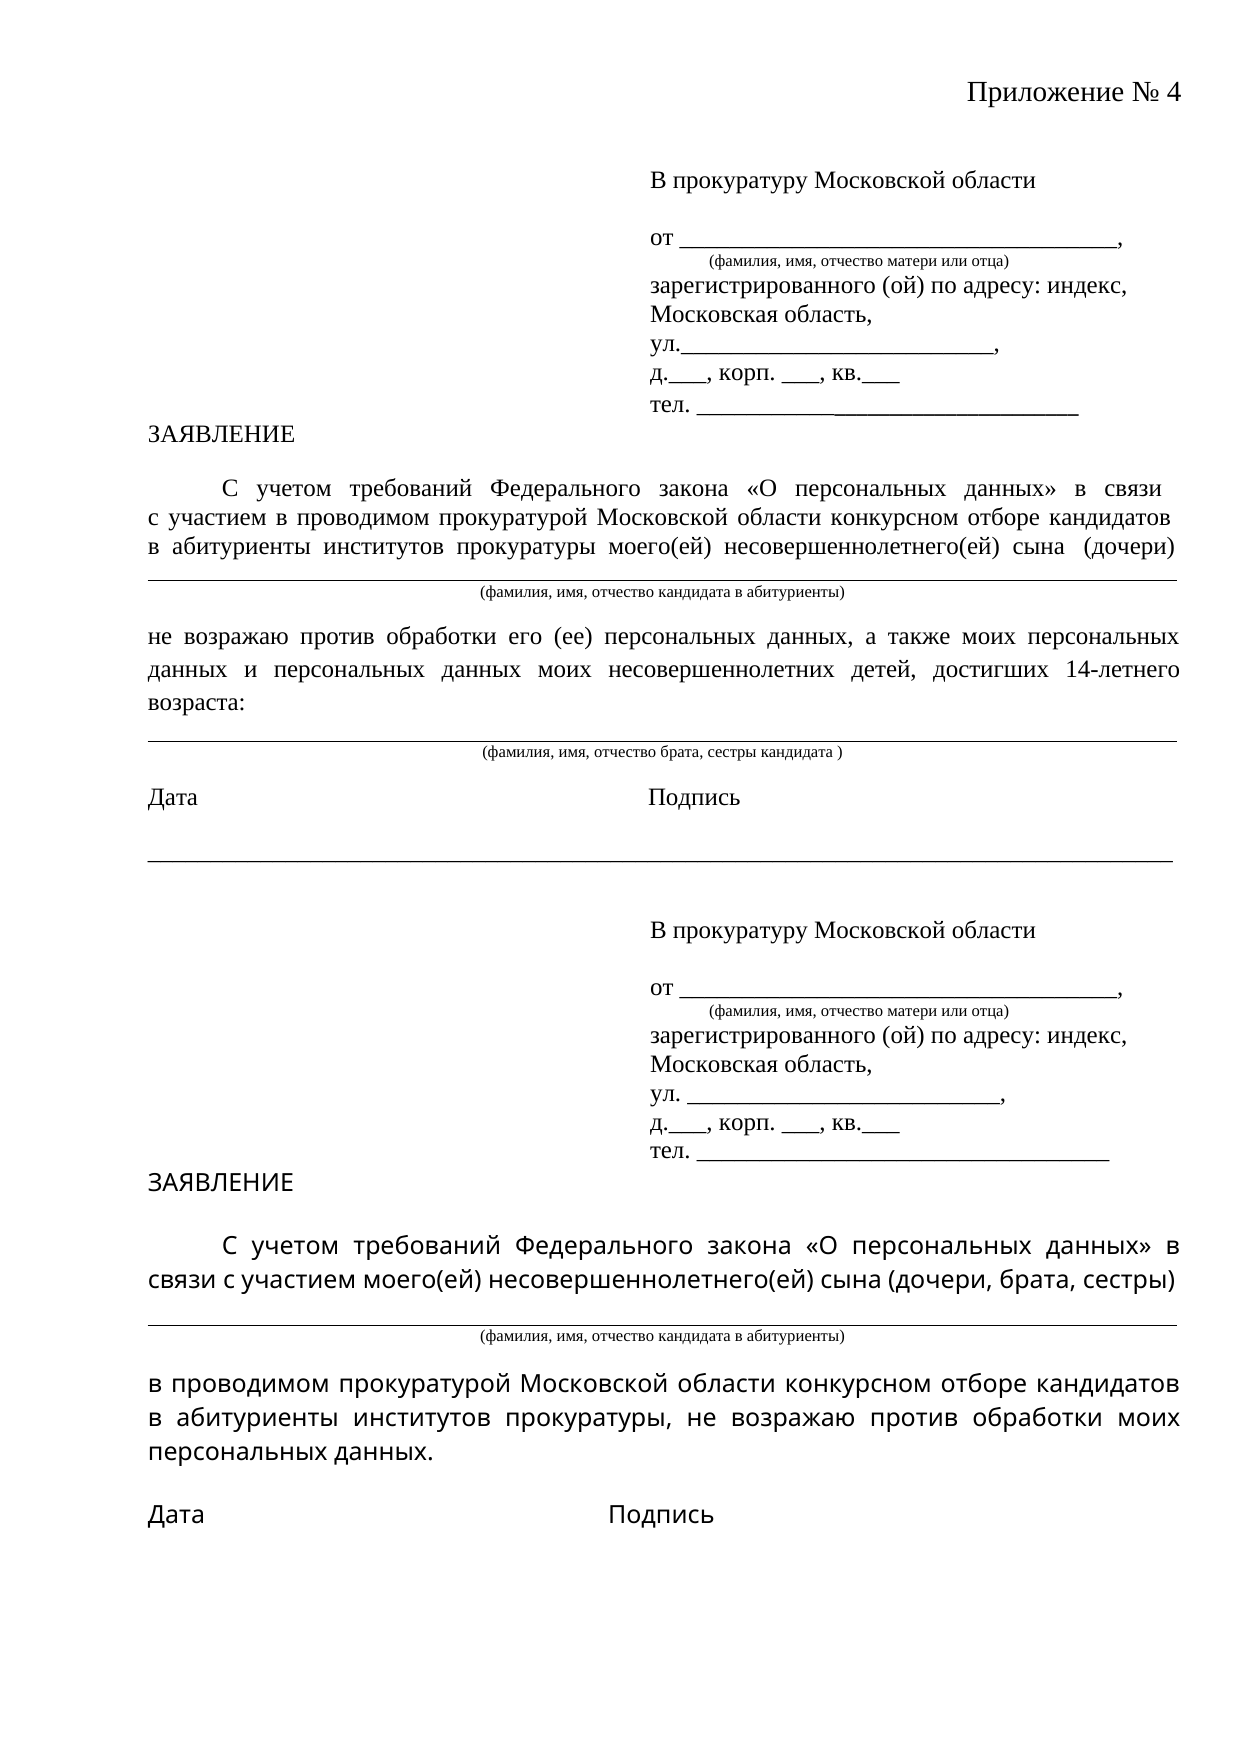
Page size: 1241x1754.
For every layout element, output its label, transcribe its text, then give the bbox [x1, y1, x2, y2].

text тел. _________________________________ [650, 1135, 1181, 1164]
text Приложение № 4 [650, 74, 1181, 107]
text от ___________________________________, [650, 972, 1181, 1001]
text д.___, корп. ___, кв.___ [650, 357, 1181, 385]
text зарегистрированного (ой) по адресу: индекс, [650, 1020, 1181, 1049]
text __________________________________________________________________________________ [148, 836, 1181, 865]
text Московская область, ул._________________________, [650, 299, 1181, 357]
text Московская область, [650, 1049, 1181, 1078]
text не возражаю против обработки его (ее) персональных данных, а также моих персональных данных и персональных данных моих несовершеннолетних детей, достигших 14-летнего возраста: [148, 621, 1181, 716]
text ЗАЯВЛЕНИЕ [148, 419, 1181, 448]
text С учетом требований Федерального закона «О персональных данных» в связи с участием моего(ей) несовершеннолетнего(ей) сына (дочери, брата, сестры) [148, 1227, 1181, 1296]
text д.___, корп. ___, кв.___ [650, 1107, 1181, 1135]
text от ___________________________________, [650, 222, 1181, 251]
table_header (фамилия, имя, отчество брата, сестры кандидата ) [148, 742, 1177, 782]
text ул. _________________________, [650, 1078, 1181, 1107]
table_header (фамилия, имя, отчество кандидата в абитуриенты) [148, 581, 1177, 621]
text Дата Подпись [148, 782, 1181, 811]
text В прокуратуру Московской области [650, 165, 1181, 194]
table_header (фамилия, имя, отчество кандидата в абитуриенты) [148, 1326, 1177, 1366]
text (фамилия, имя, отчество матери или отца) [650, 1001, 1181, 1020]
text (фамилия, имя, отчество матери или отца) [650, 251, 1181, 270]
text С учетом требований Федерального закона «О персональных данных» в связи с участием в проводимом прокуратурой Московской области конкурсном отборе кандидатов в абитуриенты институтов прокуратуры моего(ей) несовершеннолетнего(ей) сына (дочери) [148, 473, 1181, 559]
text Дата Подпись [148, 1497, 1181, 1531]
text ЗАЯВЛЕНИЕ [148, 1164, 1181, 1198]
text зарегистрированного (ой) по адресу: индекс, [650, 270, 1181, 299]
text В прокуратуру Московской области [650, 915, 1181, 944]
text в проводимом прокуратурой Московской области конкурсном отборе кандидатов в абитуриенты институтов прокуратуры, не возражаю против обработки моих персональных данных. [148, 1366, 1181, 1468]
text тел. _________________________________ [650, 385, 1181, 419]
